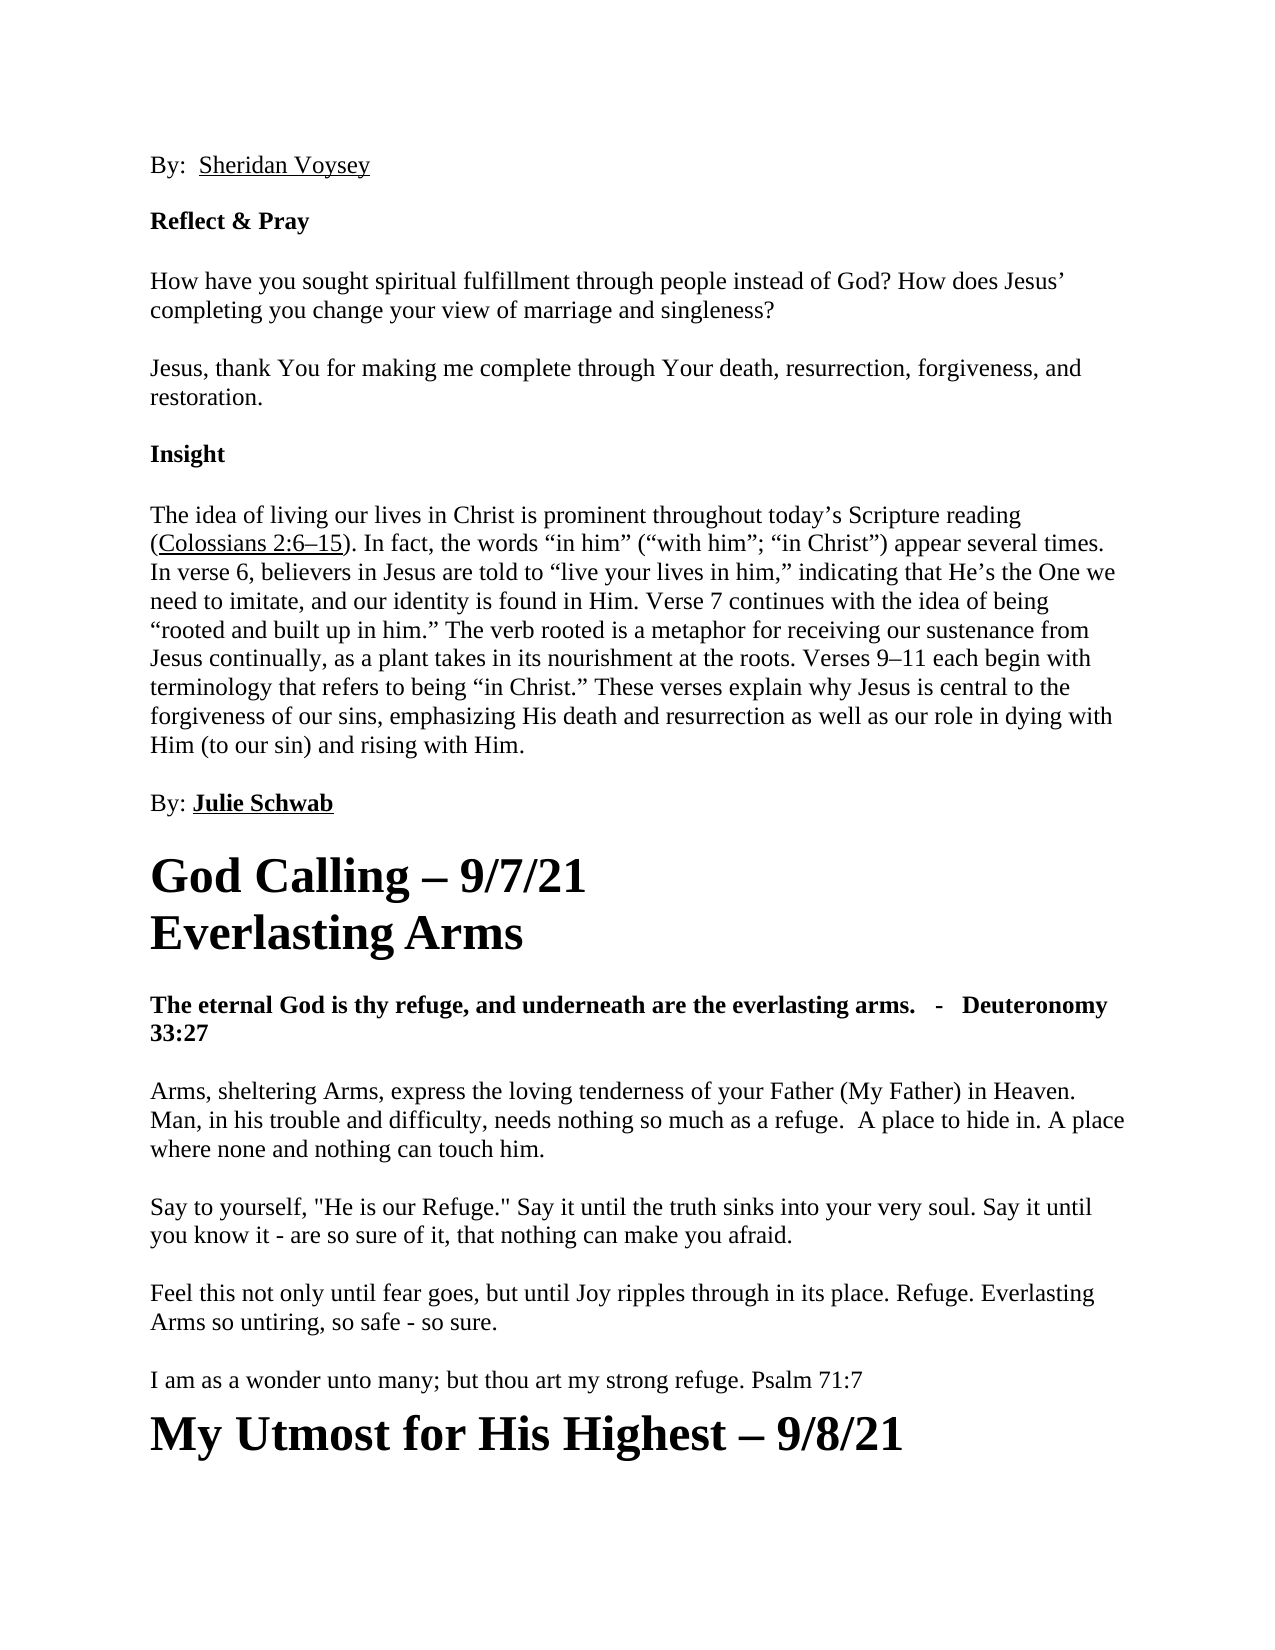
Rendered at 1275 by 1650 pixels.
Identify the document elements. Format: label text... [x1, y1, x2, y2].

text I am as a wonder unto many; but thou art my strong refuge. Psalm 71:7 [150, 1365, 1094, 1394]
text The idea of living our lives in Christ is prominent throughout today’s Scripture reading (Colossians 2:6–15). In fact, the words “in him” (“with him”; “in Christ”) appear several times. In verse 6, believers in Jesus are told to “live your lives in him,” indicating that He’s the One we need to imitate, and our identity is found in Him. Verse 7 continues with the idea of being “rooted and built up in him.” The verb rooted is a metaphor for receiving our sustenance from Jesus continually, as a plant takes in its nourishment at the roots. Verses 9–11 each begin with terminology that refers to being “in Christ.” These verses explain why Jesus is central to the forgiveness of our sins, emphasizing His death and resurrection as well as our role in dying with Him (to our sin) and rising with Him. [150, 500, 1125, 758]
text How have you sought spiritual fulfillment through people instead of God? How does Jesus’ completing you change your view of marriage and singleness? [150, 266, 1125, 324]
text Jesus, thank You for making me complete through Your death, resurrection, forgiveness, and restoration. [150, 353, 1125, 410]
text The eternal God is thy refuge, and underneath are the everlasting arms. - Deuteronomy 33:27 [150, 990, 1125, 1047]
subtitle Insight [150, 439, 1125, 468]
text Feel this not only until fear goes, but until Joy ripples through in its place. Refuge. Everlasting Arms so untiring, so safe - so sure. [150, 1278, 1125, 1336]
text Say to yourself, "He is our Refuge." Say it until the truth sinks into your very soul. Say it until you know it - are so sure of it, that nothing can make you afraid. [150, 1192, 1125, 1249]
subtitle Everlasting Arms [150, 903, 1125, 961]
subtitle Reflect & Pray [150, 206, 1125, 235]
subtitle God Calling – 9/7/21 [150, 846, 1125, 903]
text By: Sheridan Voysey [150, 150, 1125, 179]
text By: Julie Schwab [150, 788, 1125, 816]
subtitle My Utmost for His Highest – 9/8/21 [150, 1403, 1125, 1461]
text Arms, sheltering Arms, express the loving tenderness of your Father (My Father) in Heaven. Man, in his trouble and difficulty, needs nothing so much as a refuge. A place to hide in. A place where none and nothing can touch him. [150, 1076, 1125, 1163]
